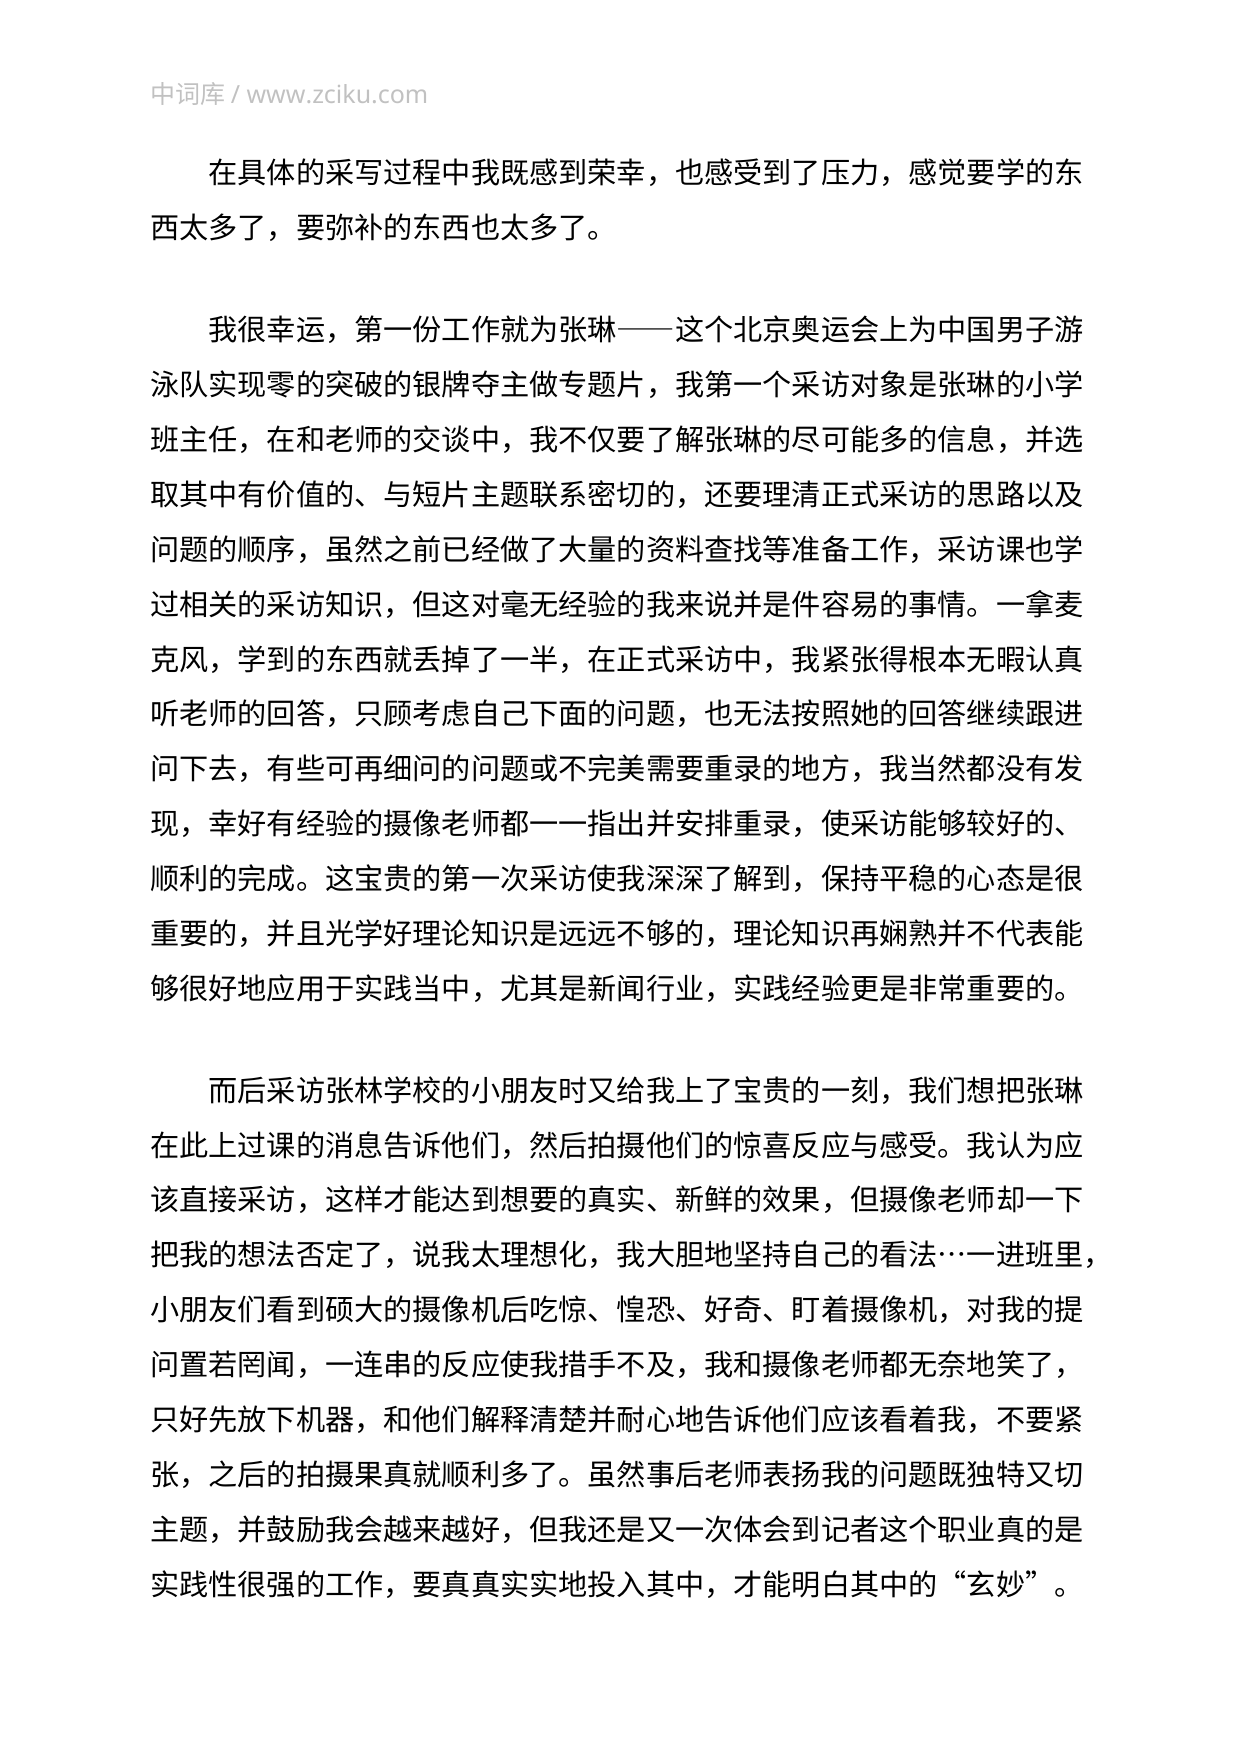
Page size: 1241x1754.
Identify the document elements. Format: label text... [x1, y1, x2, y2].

text 我很幸运，第一份工作就为张琳——这个北京奥运会上为中国男子游泳队实现零的突破的银牌夺主做专题片，我第一个采访对象是张琳的小学班主任，在和老师的交谈中，我不仅要了解张琳的尽可能多的信息，并选取其中有价值的、与短片主题联系密切的，还要理清正式采访的思路以及问题的顺序，虽然之前已经做了大量的资料查找等准备工作，采访课也学过相关的采访知识，但这对毫无经验的我来说并是件容易的事情。一拿麦克风，学到的东西就丢掉了一半，在正式采访中，我紧张得根本无暇认真听老师的回答，只顾考虑自己下面的问题，也无法按照她的回答继续跟进问下去，有些可再细问的问题或不完美需要重录的地方，我当然都没有发现，幸好有经验的摄像老师都一一指出并安排重录，使采访能够较好的、顺利的完成。这宝贵的第一次采访使我深深了解到，保持平稳的心态是很重要的，并且光学好理论知识是远远不够的，理论知识再娴熟并不代表能够很好地应用于实践当中，尤其是新闻行业，实践经验更是非常重要的。 [150, 307, 1090, 1008]
text 而后采访张林学校的小朋友时又给我上了宝贵的一刻，我们想把张琳在此上过课的消息告诉他们，然后拍摄他们的惊喜反应与感受。我认为应该直接采访，这样才能达到想要的真实、新鲜的效果，但摄像老师却一下把我的想法否定了，说我太理想化，我大胆地坚持自己的看法…一进班里，小朋友们看到硕大的摄像机后吃惊、惶恐、好奇、盯着摄像机，对我的提问置若罔闻，一连串的反应使我措手不及，我和摄像老师都无奈地笑了，只好先放下机器，和他们解释清楚并耐心地告诉他们应该看着我，不要紧张，之后的拍摄果真就顺利多了。虽然事后老师表扬我的问题既独特又切主题，并鼓励我会越来越好，但我还是又一次体会到记者这个职业真的是实践性很强的工作，要真真实实地投入其中，才能明白其中的“玄妙”。 [150, 1067, 1090, 1603]
text 在具体的采写过程中我既感到荣幸，也感受到了压力，感觉要学的东西太多了，要弥补的东西也太多了。 [150, 150, 1090, 247]
